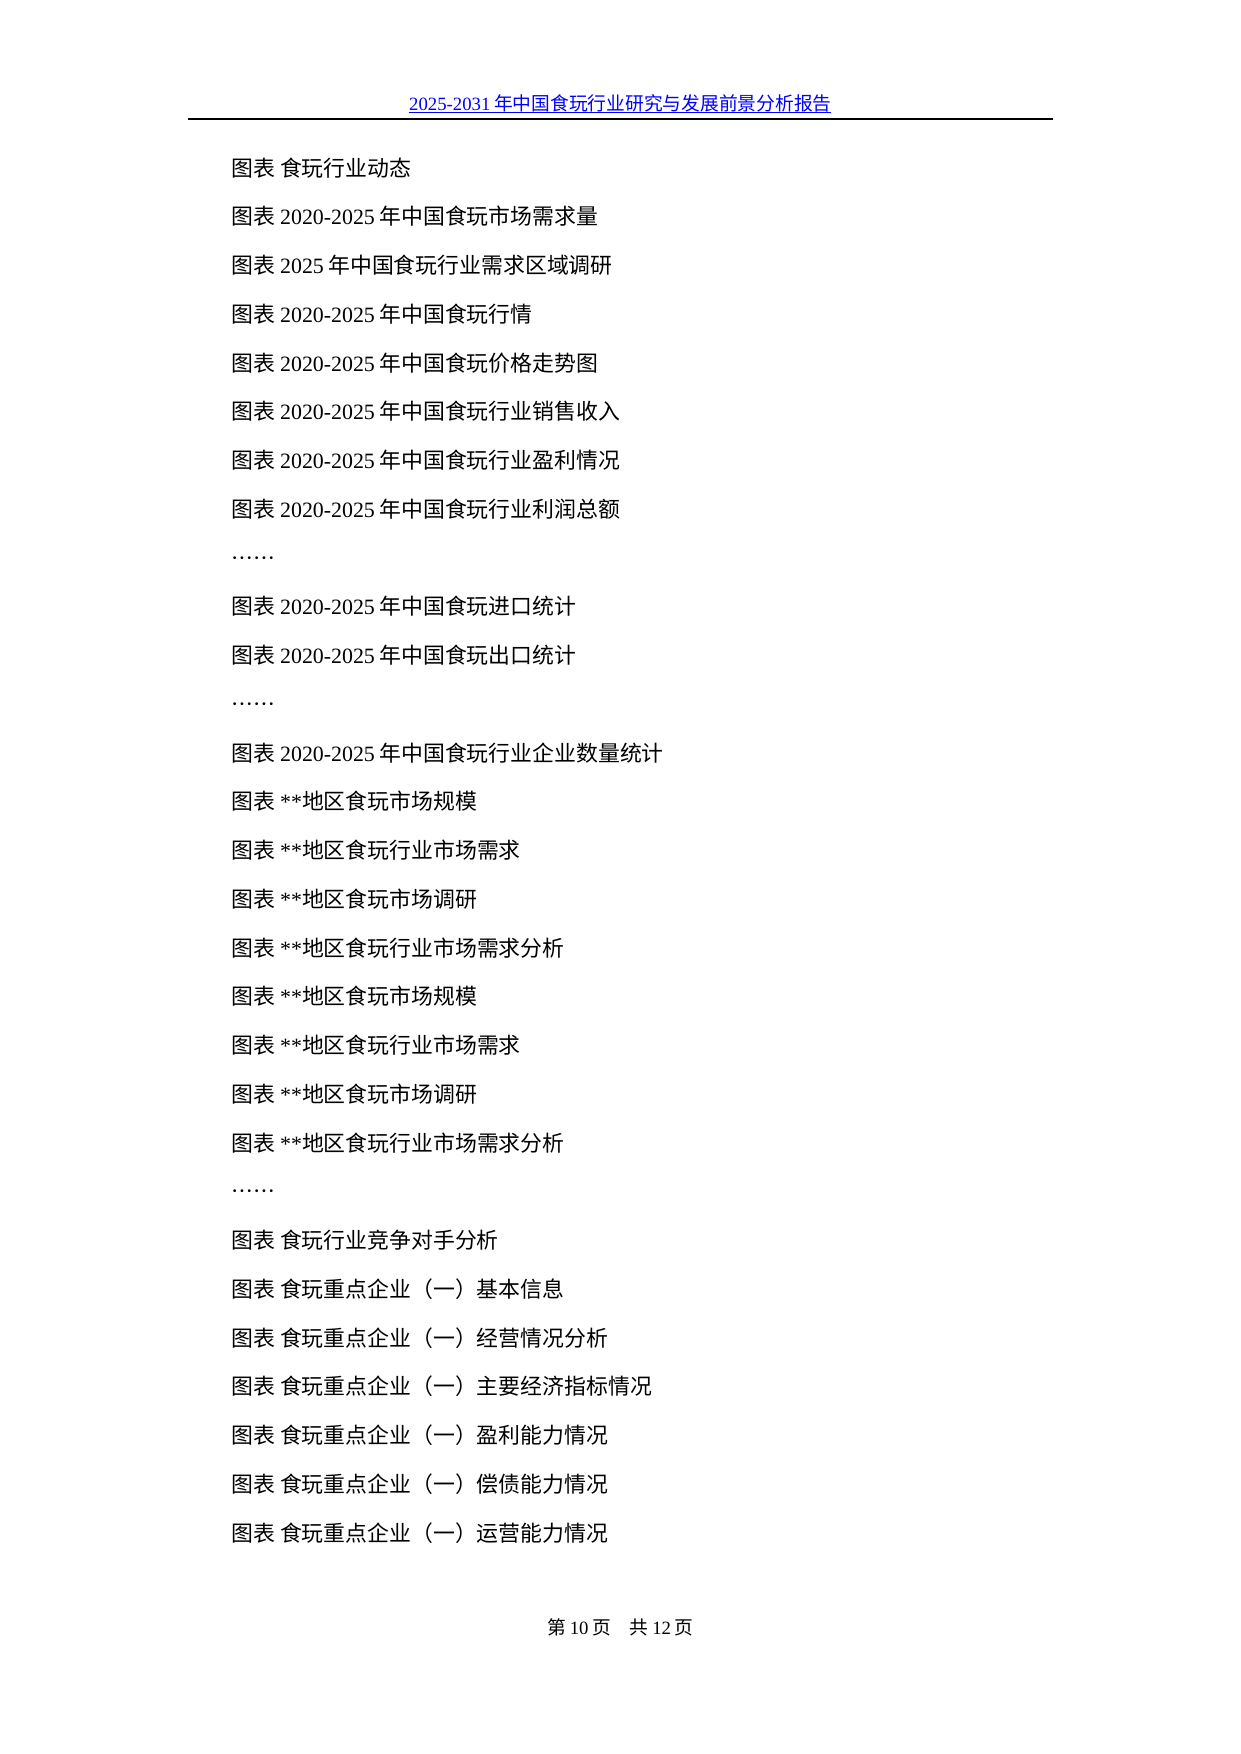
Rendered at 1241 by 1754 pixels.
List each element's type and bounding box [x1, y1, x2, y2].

text [187, 150, 1053, 1548]
